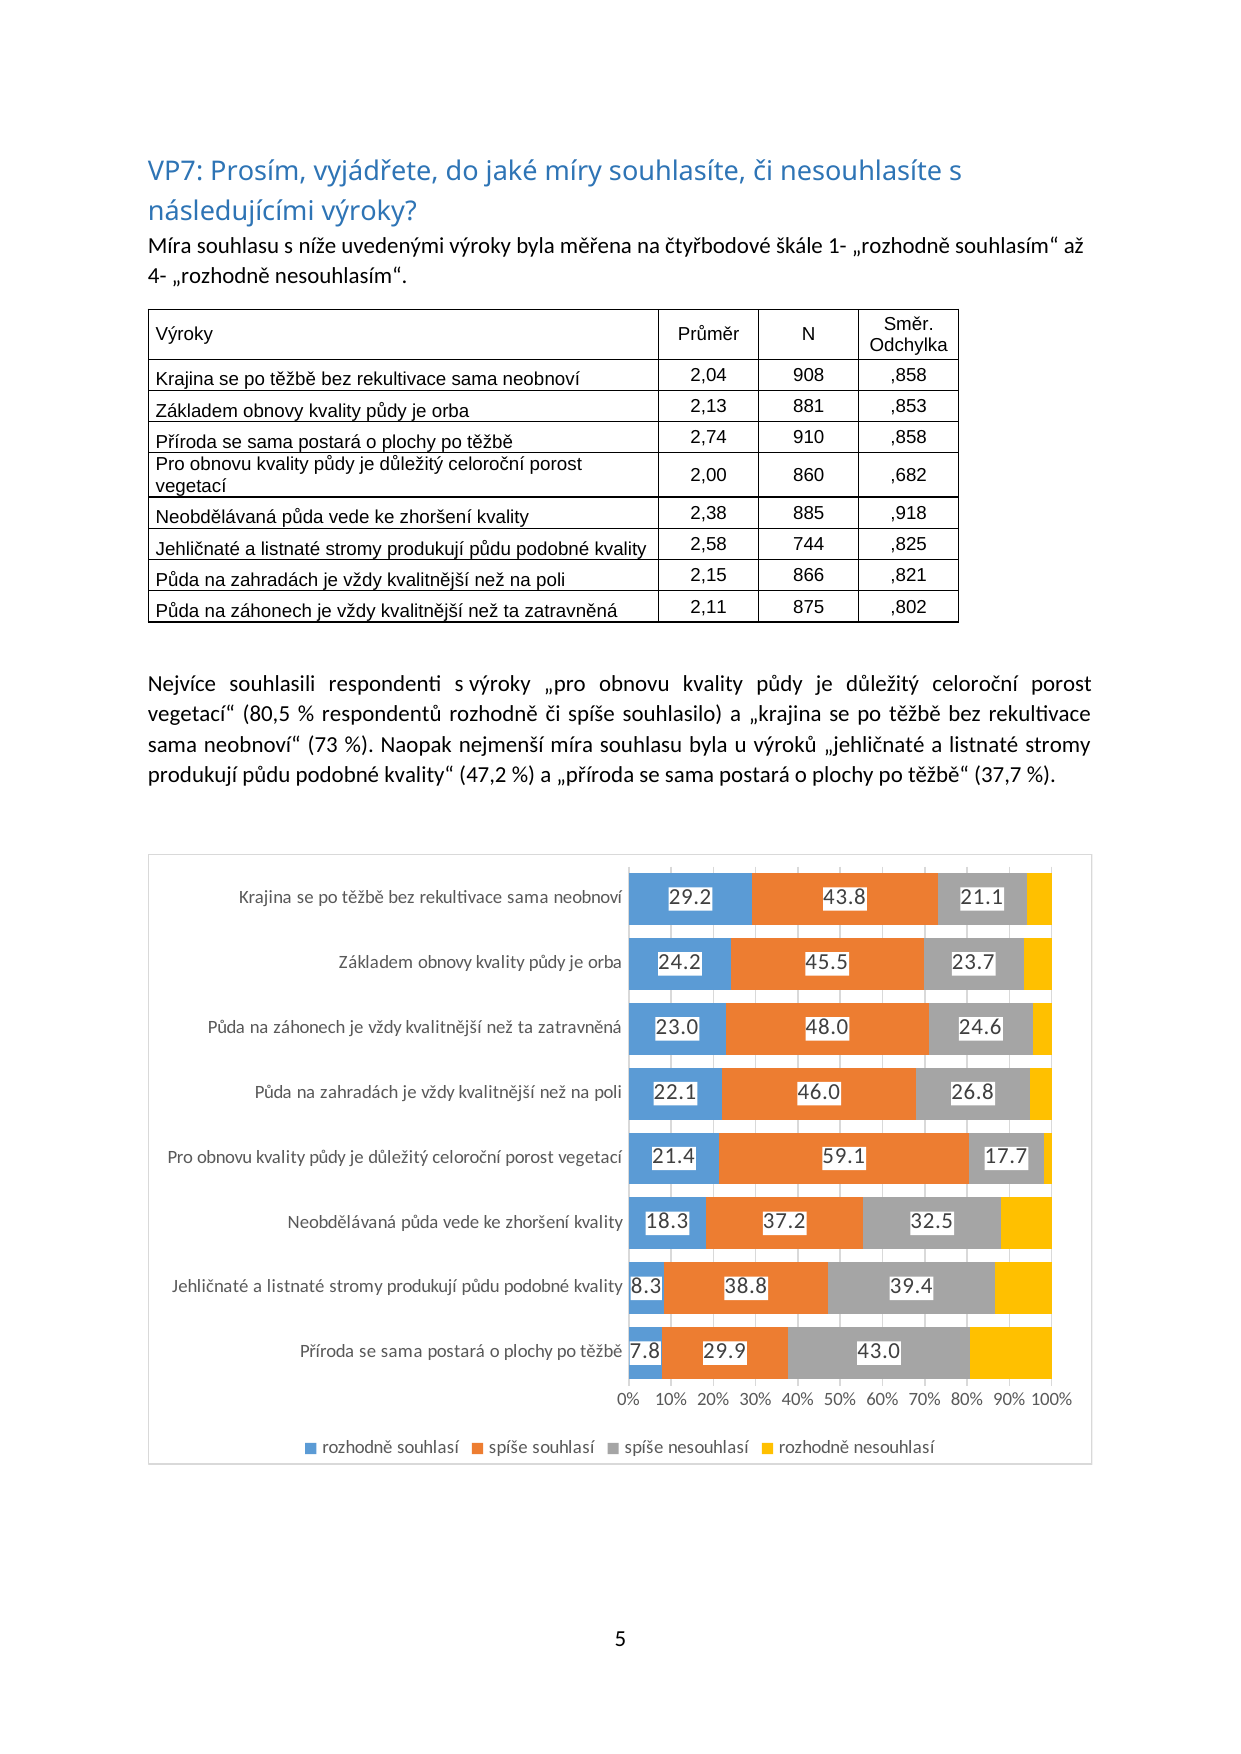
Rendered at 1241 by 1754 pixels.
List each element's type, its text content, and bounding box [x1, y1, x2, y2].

table_cell 2,58 [659, 529, 758, 559]
text Míra souhlasu s níže uvedenými výroky byla měřena na čtyřbodové škále 1- „rozhodně souhlasím“ až 4- „rozhodně nesouhlasím“. [148, 231, 1093, 289]
table_cell Pro obnovu kvality půdy je důležitý celoroční porost vegetací [149, 453, 658, 496]
table_cell Krajina se po těžbě bez rekultivace sama neobnoví [149, 360, 658, 390]
table_cell 885 [759, 498, 858, 528]
table_cell ,853 [859, 391, 958, 421]
table_cell Základem obnovy kvality půdy je orba [149, 391, 658, 421]
table_cell Příroda se sama postará o plochy po těžbě [149, 422, 658, 452]
table_header Výroky [149, 310, 658, 358]
table_cell 2,74 [659, 422, 758, 452]
text Nejvíce souhlasili respondenti s výroky „pro obnovu kvality půdy je důležitý celoroční porost vegetací“ (80,5 % respondentů rozhodně či spíše souhlasilo) a „krajina se po těžbě bez rekultivace sama neobnoví“ (73 %). Naopak nejmenší míra souhlasu byla u výroků „jehličnaté a listnaté stromy produkují půdu podobné kvality“ (47,2 %) a „příroda se sama postará o plochy po těžbě“ (37,7 %). [148, 669, 1093, 788]
table_cell ,918 [859, 498, 958, 528]
table_cell 2,00 [659, 453, 758, 496]
table_cell ,821 [859, 560, 958, 590]
table_header N [759, 310, 858, 358]
table_cell 866 [759, 560, 858, 590]
table_cell 2,15 [659, 560, 758, 590]
table_cell ,802 [859, 591, 958, 621]
subtitle VP7: Prosím, vyjádřete, do jaké míry souhlasíte, či nesouhlasíte s následujícími výroky? [148, 152, 1093, 228]
table_cell Půda na zahradách je vždy kvalitnější než na poli [149, 560, 658, 590]
table_cell Neobdělávaná půda vede ke zhoršení kvality [149, 498, 658, 528]
table_cell ,858 [859, 360, 958, 390]
table_cell 875 [759, 591, 858, 621]
table_cell ,682 [859, 453, 958, 496]
table_header Směr. Odchylka [859, 310, 958, 358]
table_cell 2,04 [659, 360, 758, 390]
table_cell 2,11 [659, 591, 758, 621]
table_cell 910 [759, 422, 858, 452]
table_cell 908 [759, 360, 858, 390]
table_header Průměr [659, 310, 758, 358]
table_cell 881 [759, 391, 858, 421]
table_cell 744 [759, 529, 858, 559]
table_cell 2,13 [659, 391, 758, 421]
table_cell ,825 [859, 529, 958, 559]
table_cell ,858 [859, 422, 958, 452]
table_cell Půda na záhonech je vždy kvalitnější než ta zatravněná [149, 591, 658, 621]
table_cell 860 [759, 453, 858, 496]
table_cell 2,38 [659, 498, 758, 528]
table_cell Jehličnaté a listnaté stromy produkují půdu podobné kvality [149, 529, 658, 559]
